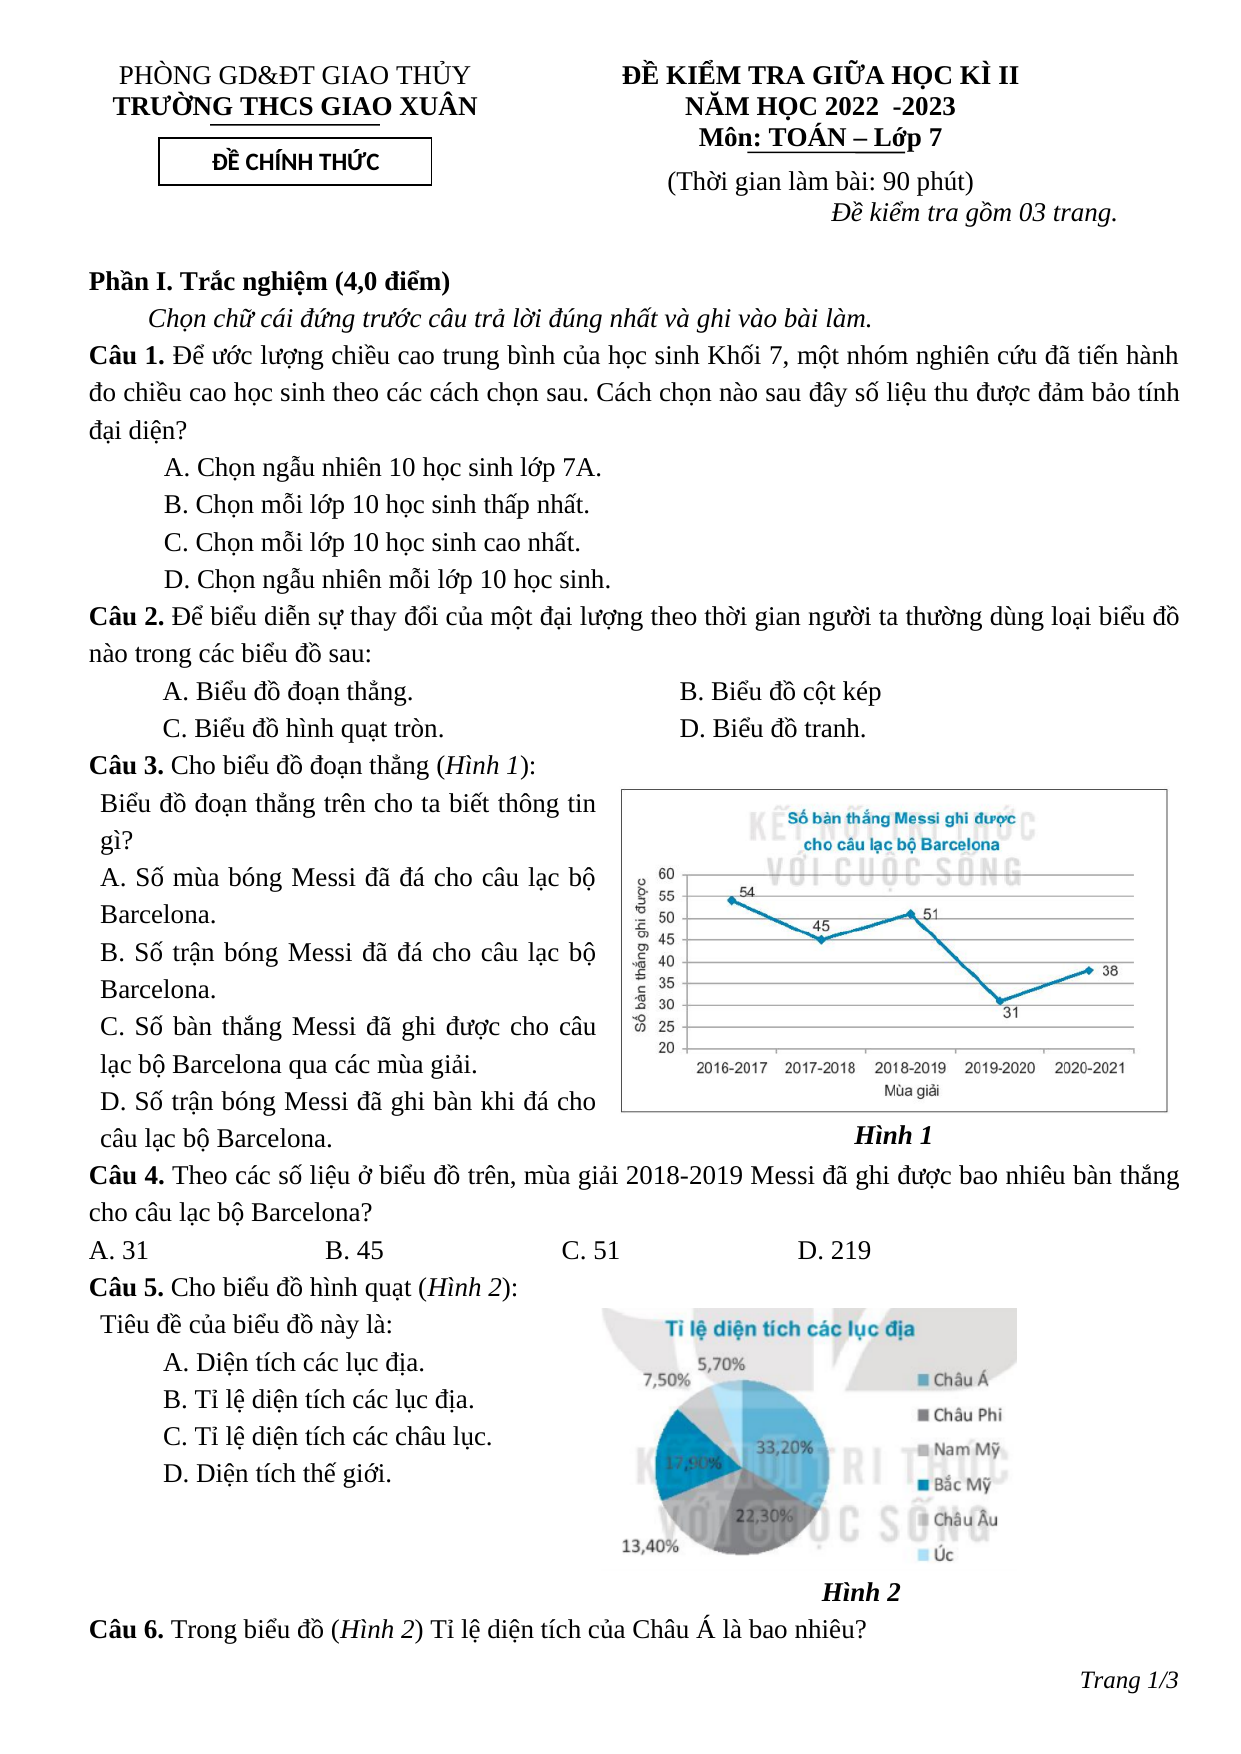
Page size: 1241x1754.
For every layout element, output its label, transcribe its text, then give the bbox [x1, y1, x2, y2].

table_header Hình 1 [608, 787, 1181, 1159]
text Câu 5. Cho biểu đồ hình quạt (Hình 2): [89, 1271, 1181, 1302]
text Chọn chữ cái đứng trước câu trả lời đúng nhất và ghi vào bài làm. [89, 302, 1181, 333]
text D. Chọn ngẫu nhiên mỗi lớp 10 học sinh. [89, 563, 1181, 594]
text Phần I. Trắc nghiệm (4,0 điểm) [89, 264, 1181, 296]
table_header Biểu đồ đoạn thẳng trên cho ta biết thông tin gì? A. Số mùa bóng Messi đã đá cho câu lạc bộ Barcelona. B. Số trận bóng Messi đã đá cho câu lạc bộ Barcelona. C. Số bàn thắng Messi đã ghi được cho câu lạc bộ Barcelona qua các mùa giải. D. Số trận bóng Messi đã ghi bàn khi đá cho câu lạc bộ Barcelona. [89, 787, 608, 1159]
table_header Hình 2 [590, 1308, 1134, 1613]
table_header ĐỀ KIỂM TRA GIỮA HỌC KÌ II NĂM HỌC 2022 -2023 Môn: TOÁN – Lớp 7 (Thời gian làm bài: 90 phút) Đề kiểm tra gồm 03 trang. [509, 59, 1132, 227]
text Câu 1. Để ước lượng chiều cao trung bình của học sinh Khối 7, một nhóm nghiên cứu đã tiến hành đo chiều cao học sinh theo các cách chọn sau. Cách chọn nào sau đây số liệu thu được đảm bảo tính đại diện? [89, 339, 1181, 445]
text Câu 6. Trong biểu đồ (Hình 2) Tỉ lệ diện tích của Châu Á là bao nhiêu? [89, 1613, 1181, 1644]
text Câu 3. Cho biểu đồ đoạn thẳng (Hình 1): [89, 749, 1181, 781]
text C. Biểu đồ hình quạt tròn. D. Biểu đồ tranh. [89, 712, 1181, 743]
table_header PHÒNG GD&ĐT GIAO THỦY TRƯỜNG THCS GIAO XUÂN [81, 59, 509, 227]
picture [601, 1308, 1017, 1571]
picture [619, 786, 1170, 1114]
text B. Chọn mỗi lớp 10 học sinh thấp nhất. [89, 488, 1181, 519]
text Câu 4. Theo các số liệu ở biểu đồ trên, mùa giải 2018-2019 Messi đã ghi được bao nhiêu bàn thắng cho câu lạc bộ Barcelona? [89, 1159, 1181, 1228]
text C. Chọn mỗi lớp 10 học sinh cao nhất. [89, 526, 1181, 557]
text A. 31 B. 45 C. 51 D. 219 [89, 1234, 1181, 1265]
table_header Tiêu đề của biểu đồ này là: A. Diện tích các lục địa. B. Tỉ lệ diện tích các lục địa. C. Tỉ lệ diện tích các châu lục. D. Diện tích thế giới. [89, 1308, 590, 1613]
text A. Chọn ngẫu nhiên 10 học sinh lớp 7A. [89, 451, 1181, 482]
text Câu 2. Để biểu diễn sự thay đổi của một đại lượng theo thời gian người ta thường dùng loại biểu đồ nào trong các biểu đồ sau: [89, 600, 1181, 669]
text A. Biểu đồ đoạn thẳng. B. Biểu đồ cột kép [89, 675, 1181, 706]
